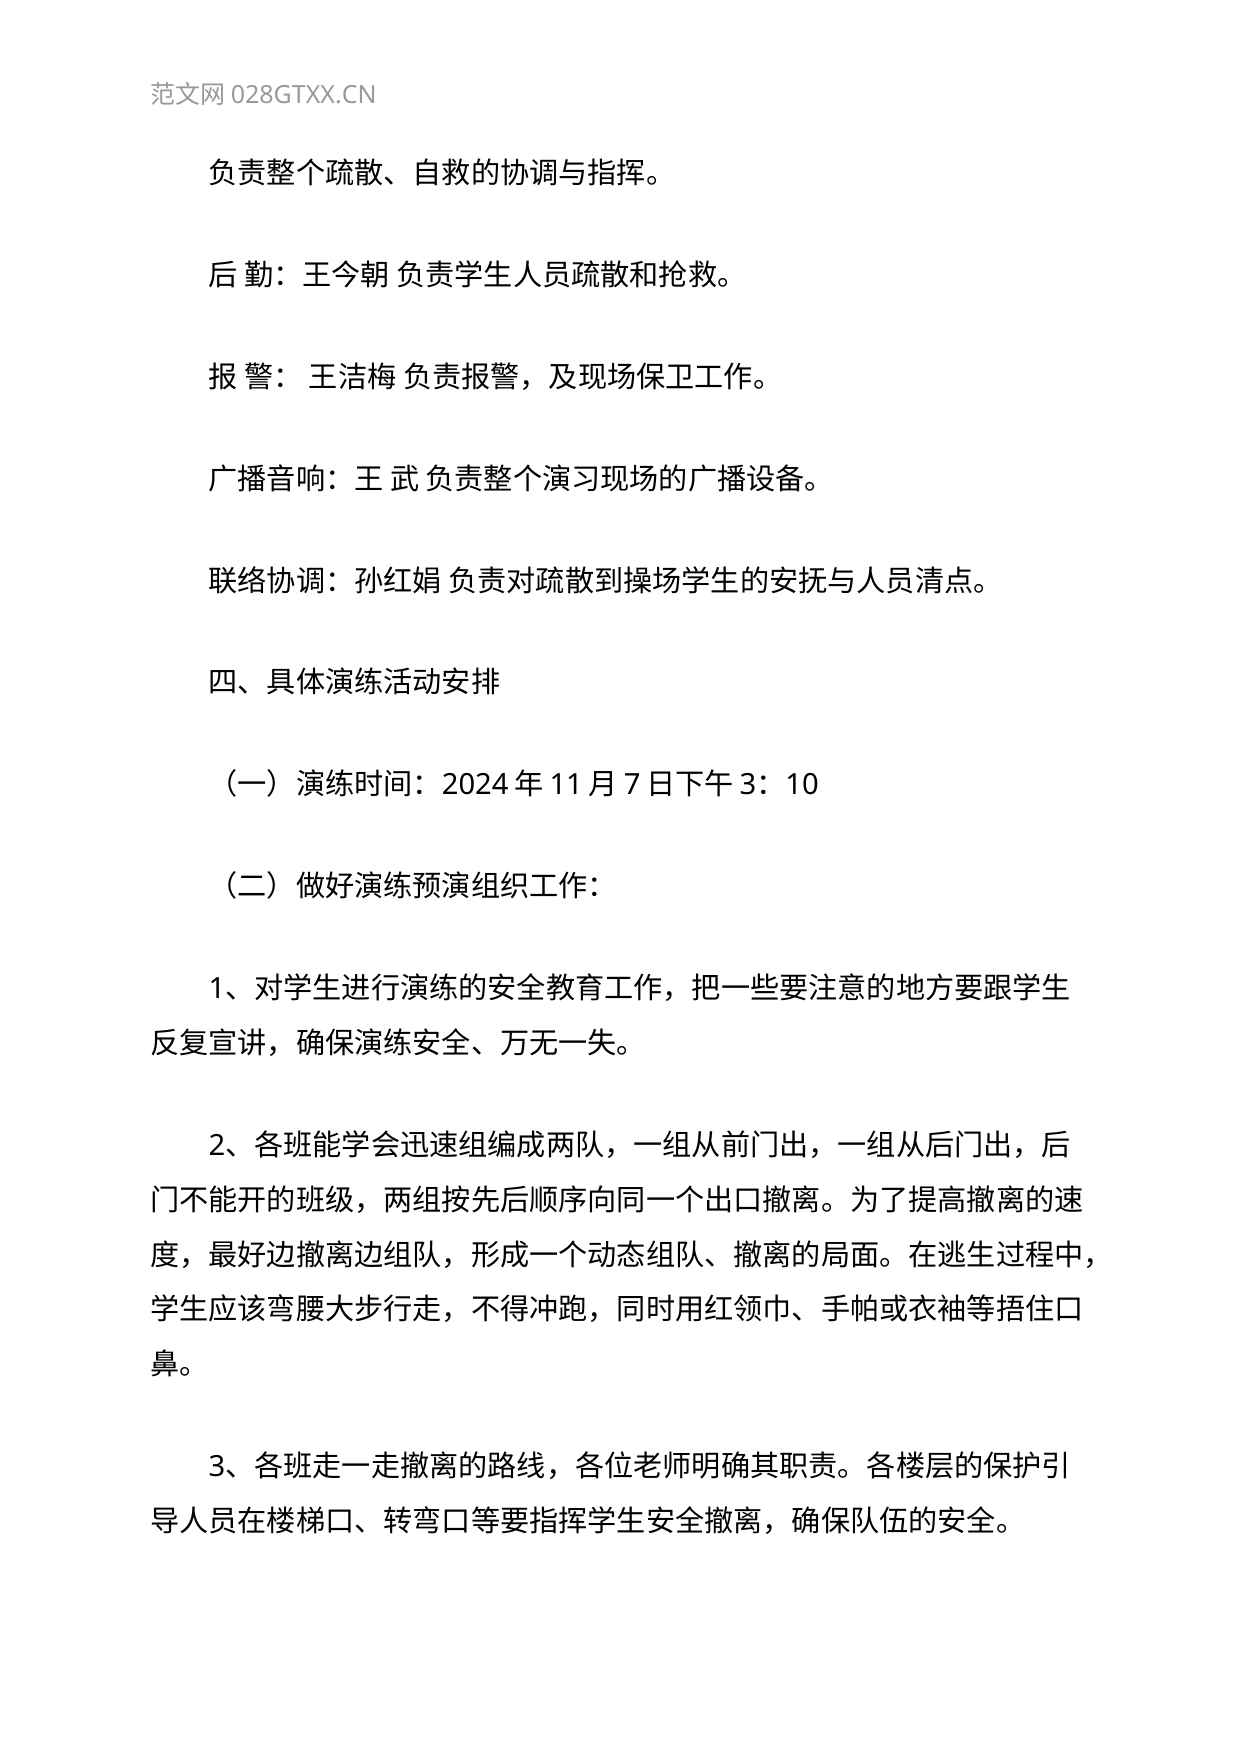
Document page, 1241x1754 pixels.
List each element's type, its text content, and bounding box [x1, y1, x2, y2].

text 负责整个疏散、自救的协调与指挥。 [150, 150, 1090, 192]
text 1、对学生进行演练的安全教育工作，把一些要注意的地方要跟学生反复宣讲，确保演练安全、万无一失。 [150, 964, 1090, 1062]
text 广播音响：王 武 负责整个演习现场的广播设备。 [150, 455, 1090, 498]
text 后 勤：王今朝 负责学生人员疏散和抢救。 [150, 252, 1090, 294]
text 3、各班走一走撤离的路线，各位老师明确其职责。各楼层的保护引导人员在楼梯口、转弯口等要指挥学生安全撤离，确保队伍的安全。 [150, 1443, 1090, 1540]
text 2、各班能学会迅速组编成两队，一组从前门出，一组从后门出，后门不能开的班级，两组按先后顺序向同一个出口撤离。为了提高撤离的速度，最好边撤离边组队，形成一个动态组队、撤离的局面。在逃生过程中，学生应该弯腰大步行走，不得冲跑，同时用红领巾、手帕或衣袖等捂住口鼻。 [150, 1121, 1090, 1383]
text 联络协调：孙红娟 负责对疏散到操场学生的安抚与人员清点。 [150, 557, 1090, 599]
text （一）演练时间：2024年11月7日下午3：10 [150, 761, 1090, 803]
text （二）做好演练预演组织工作： [150, 863, 1090, 905]
text 四、具体演练活动安排 [150, 659, 1090, 701]
text 报 警： 王洁梅 负责报警，及现场保卫工作。 [150, 353, 1090, 396]
